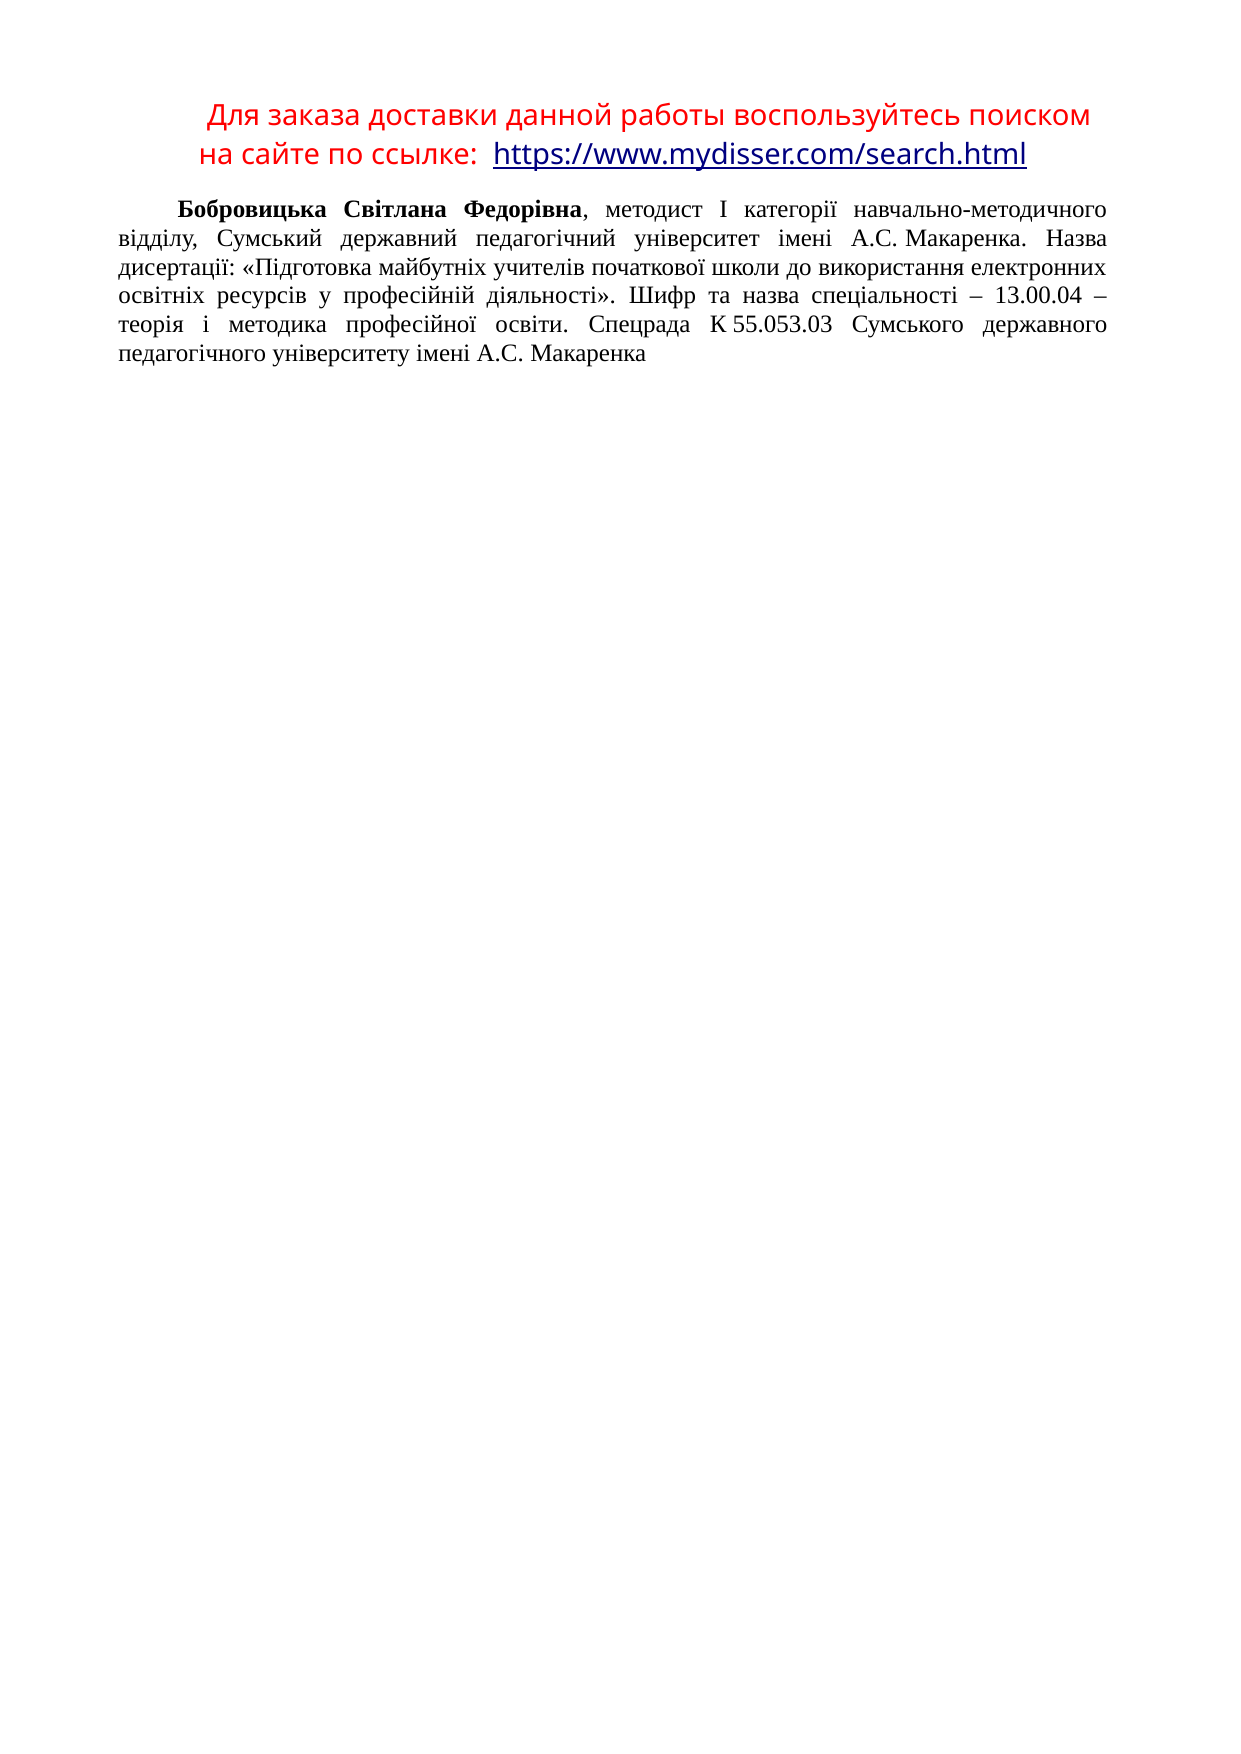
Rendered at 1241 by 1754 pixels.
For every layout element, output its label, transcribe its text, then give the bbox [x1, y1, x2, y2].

text Бобровицька Світлана Федорівна, методист І категорії навчально-методичного відділу, Сумський державний педагогічний університет імені А.С. Макаренка. Назва дисертації: «Підготовка майбутніх учителів початкової школи до використання електронних освітніх ресурсів у професійній діяльності». Шифр та назва спеціальності – 13.00.04 – теорія і методика професійної освіти. Спецрада К 55.053.03 Сумського державного педагогічного університету імені А.С. Макаренка [118, 194, 1107, 367]
